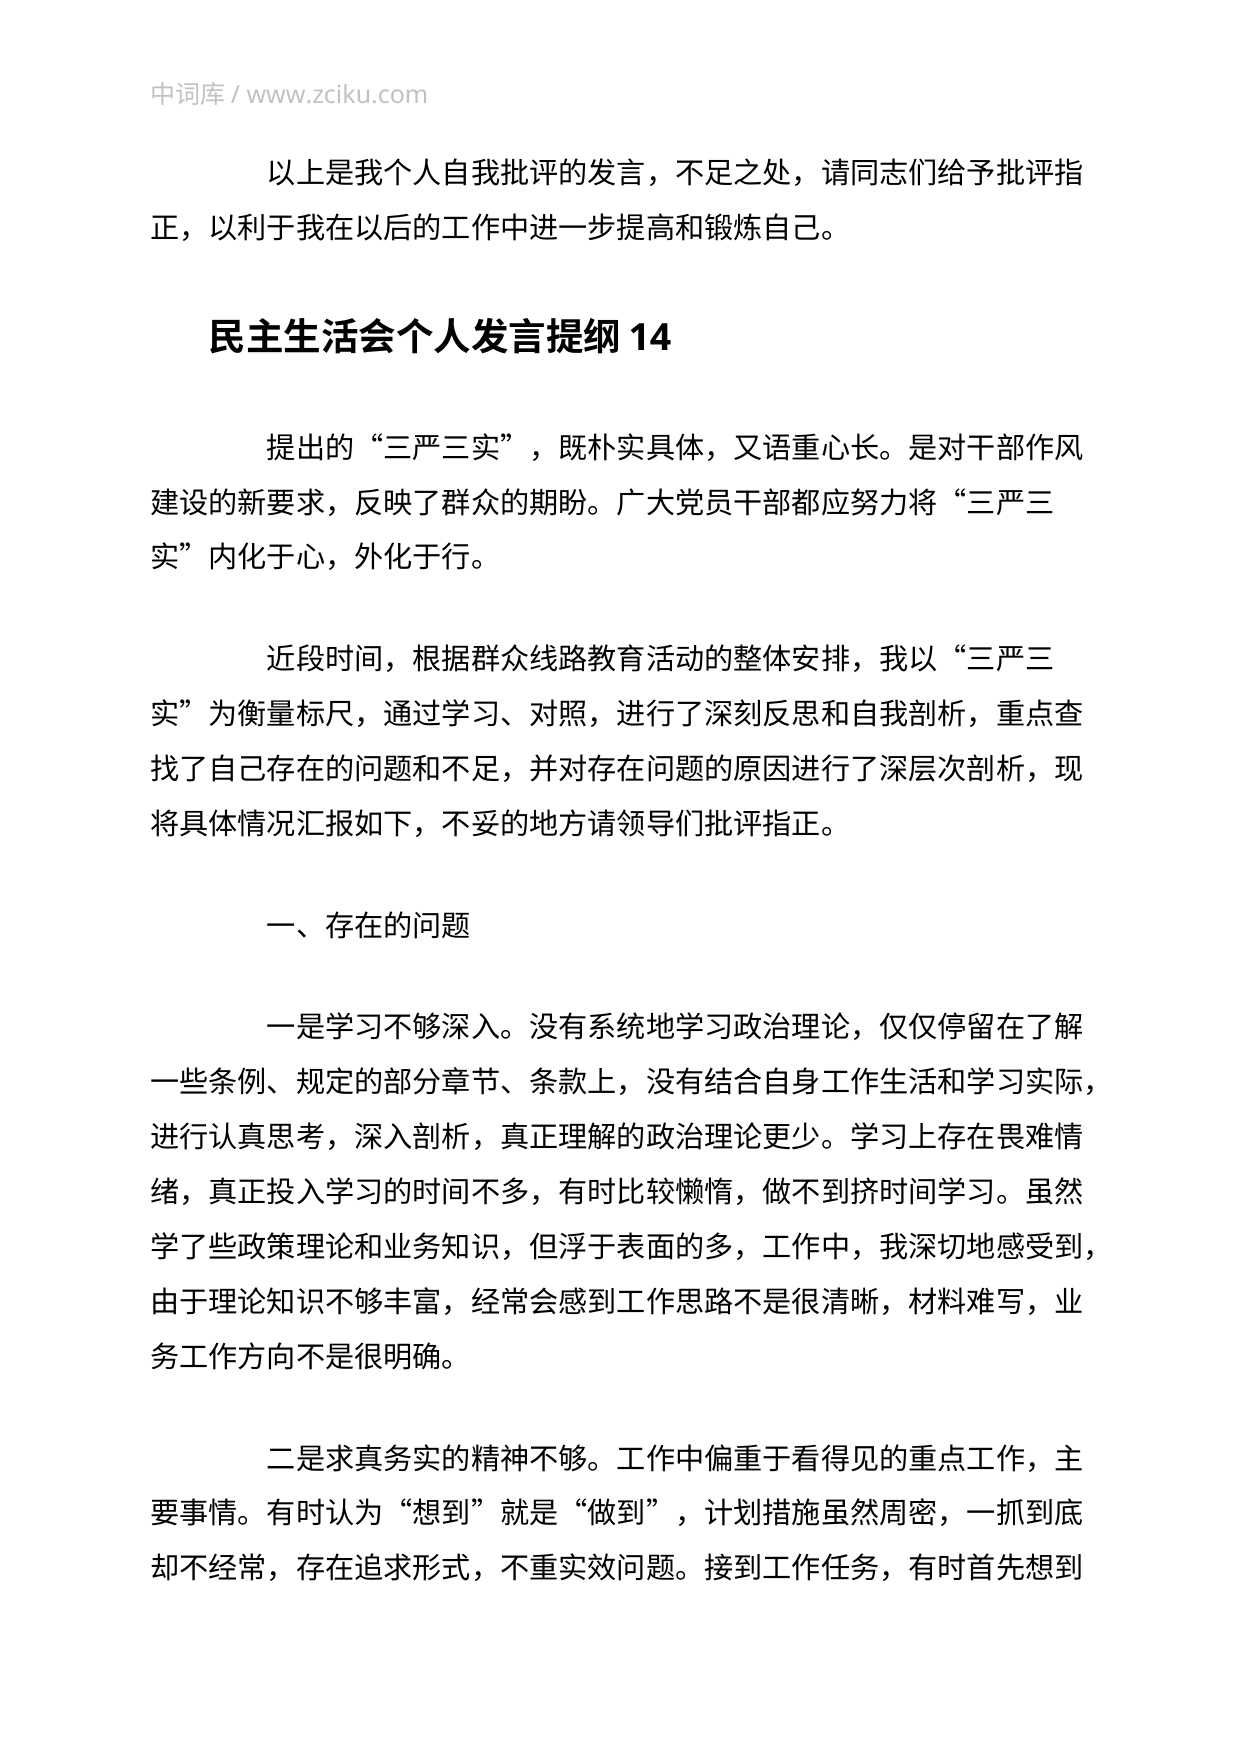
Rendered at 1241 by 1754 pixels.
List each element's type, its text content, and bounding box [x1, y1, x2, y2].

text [150, 1435, 1090, 1587]
text 一是学习不够深入。没有系统地学习政治理论，仅仅停留在了解一些条例、规定的部分章节、条款上，没有结合自身工作生活和学习实际，进行认真思考，深入剖析，真正理解的政治理论更少。学习上存在畏难情绪，真正投入学习的时间不多，有时比较懒惰，做不到挤时间学习。虽然学了些政策理论和业务知识，但浮于表面的多，工作中，我深切地感受到，由于理论知识不够丰富，经常会感到工作思路不是很清晰，材料难写，业务工作方向不是很明确。 [150, 1004, 1090, 1376]
text 民主生活会个人发言提纲14 [150, 307, 1090, 361]
text 一、存在的问题 [150, 902, 1090, 944]
text 近段时间，根据群众线路教育活动的整体安排，我以“三严三实”为衡量标尺，通过学习、对照，进行了深刻反思和自我剖析，重点查找了自己存在的问题和不足，并对存在问题的原因进行了深层次剖析，现将具体情况汇报如下，不妥的地方请领导们批评指正。 [150, 636, 1090, 843]
text 提出的“三严三实”，既朴实具体，又语重心长。是对干部作风建设的新要求，反映了群众的期盼。广大党员干部都应努力将“三严三实”内化于心，外化于行。 [150, 424, 1090, 576]
text 以上是我个人自我批评的发言，不足之处，请同志们给予批评指正，以利于我在以后的工作中进一步提高和锻炼自己。 [150, 150, 1090, 247]
